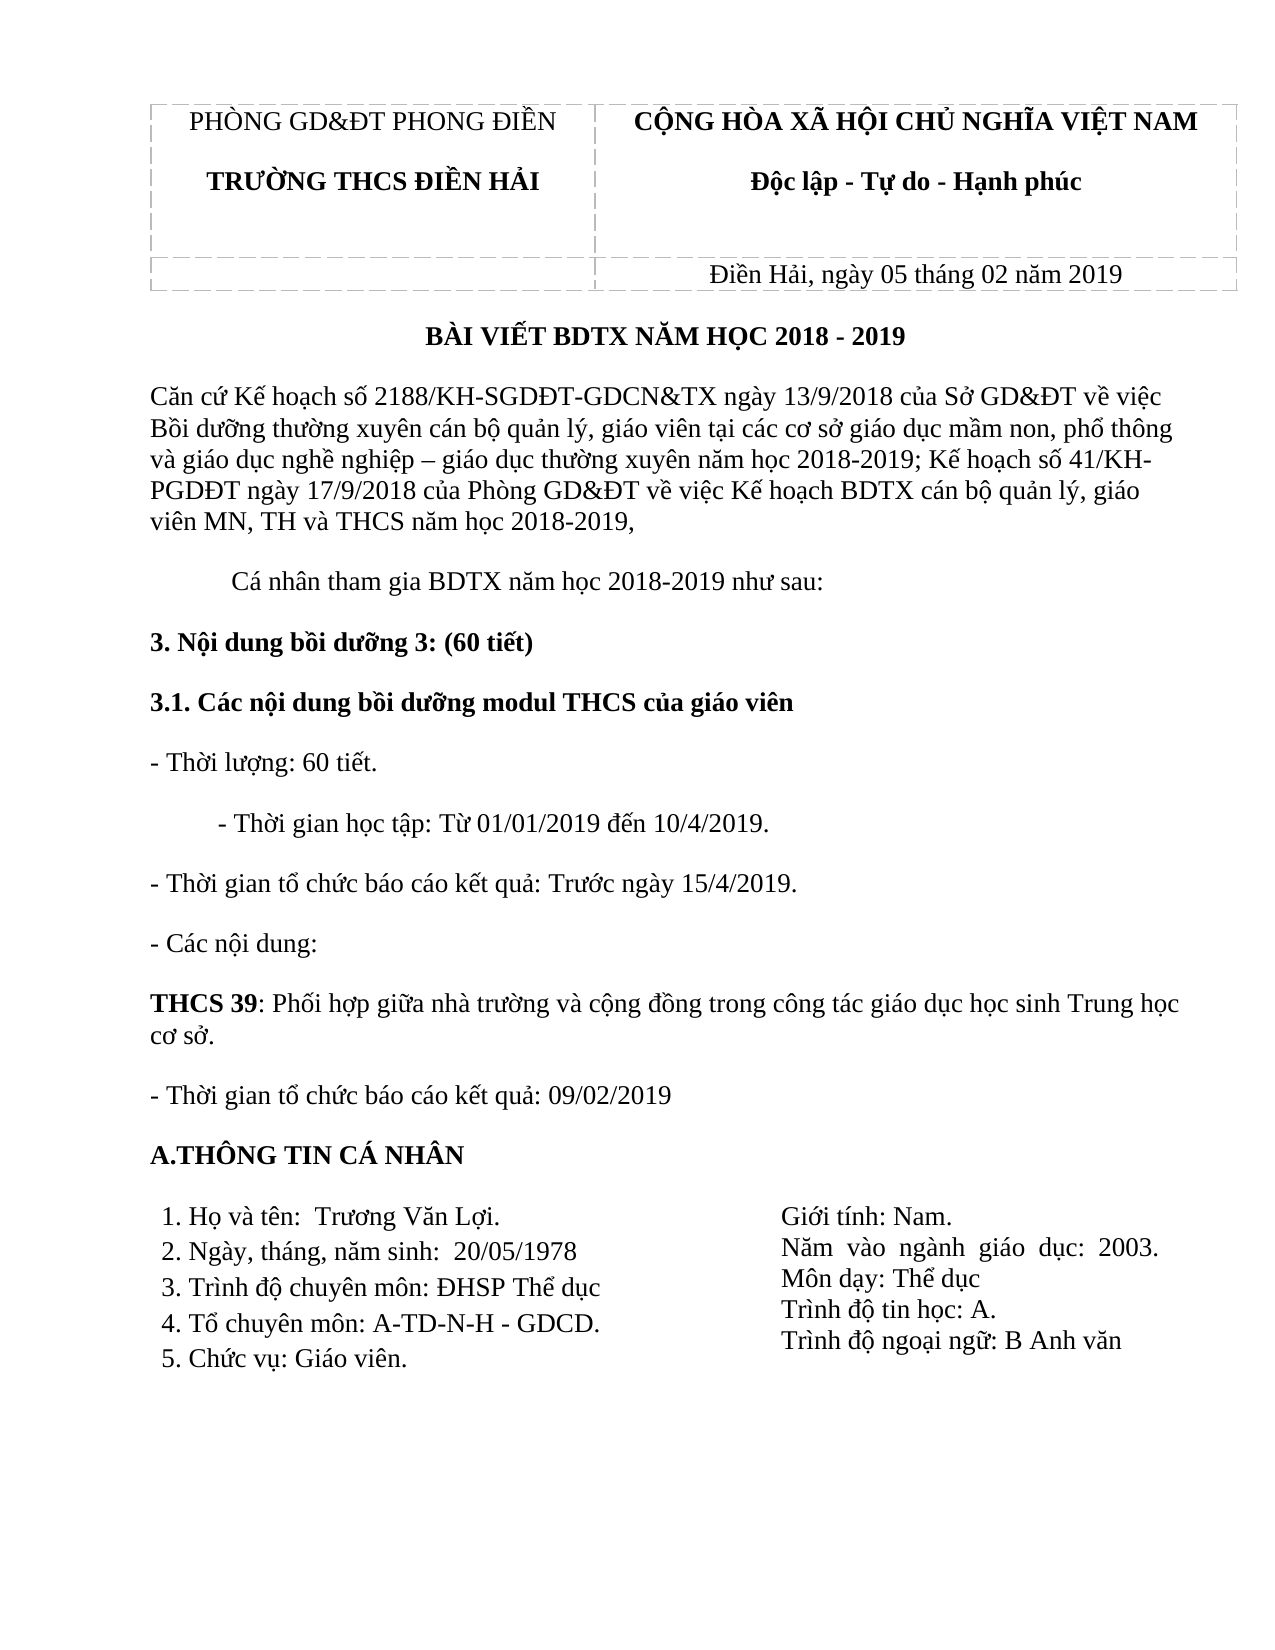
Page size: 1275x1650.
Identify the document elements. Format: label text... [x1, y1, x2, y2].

text - Thời lượng: 60 tiết. [150, 746, 1181, 777]
table_header CỘNG HÒA XÃ HỘI CHỦ NGHĨA VIỆT NAM Độc lập - Tự do - Hạnh phúc [595, 104, 1237, 257]
table_header Giới tính: Nam. Năm vào ngành giáo dục: 2003. Môn dạy: Thể dục Trình độ tin học: A. Trình độ ngoại ngữ: B Anh văn [770, 1200, 1171, 1378]
text BÀI VIẾT BDTX NĂM HỌC 2018 - 2019 [150, 320, 1181, 351]
table_header PHÒNG GD&ĐT PHONG ĐIỀN TRƯỜNG THCS ĐIỀN HẢI [151, 104, 595, 257]
table_cell [151, 257, 595, 289]
text 3. Nội dung bồi dưỡng 3: (60 tiết) [150, 626, 1181, 657]
text - Các nội dung: [150, 927, 1181, 958]
text 3.1. Các nội dung bồi dưỡng modul THCS của giáo viên [150, 686, 1181, 717]
text - Thời gian học tập: Từ 01/01/2019 đến 10/4/2019. [150, 807, 1181, 838]
text - Thời gian tổ chức báo cáo kết quả: Trước ngày 15/4/2019. [150, 867, 1181, 898]
text - Thời gian tổ chức báo cáo kết quả: 09/02/2019 [150, 1079, 1181, 1110]
text Căn cứ Kế hoạch số 2188/KH-SGDĐT-GDCN&TX ngày 13/9/2018 của Sở GD&ĐT về việc Bồi dưỡng thường xuyên cán bộ quản lý, giáo viên tại các cơ sở giáo dục mầm non, phổ thông và giáo dục nghề nghiệp – giáo dục thường xuyên năm học 2018-2019; Kế hoạch số 41/KH-PGDĐT ngày 17/9/2018 của Phòng GD&ĐT về việc Kế hoạch BDTX cán bộ quản lý, giáo viên MN, TH và THCS năm học 2018-2019, [150, 381, 1181, 536]
text A.THÔNG TIN CÁ NHÂN [150, 1139, 1181, 1171]
table_cell Điền Hải, ngày 05 tháng 02 năm 2019 [595, 257, 1237, 289]
text THCS 39: Phối hợp giữa nhà trường và cộng đồng trong công tác giáo dục học sinh Trung học cơ sở. [150, 988, 1181, 1050]
table_header 1. Họ và tên: Trương Văn Lợi. 2. Ngày, tháng, năm sinh: 20/05/1978 3. Trình độ chuyên môn: ĐHSP Thể dục 4. Tổ chuyên môn: A-TD-N-H - GDCD. 5. Chức vụ: Giáo viên. [150, 1200, 769, 1378]
text Cá nhân tham gia BDTX năm học 2018-2019 như sau: [150, 565, 1181, 597]
